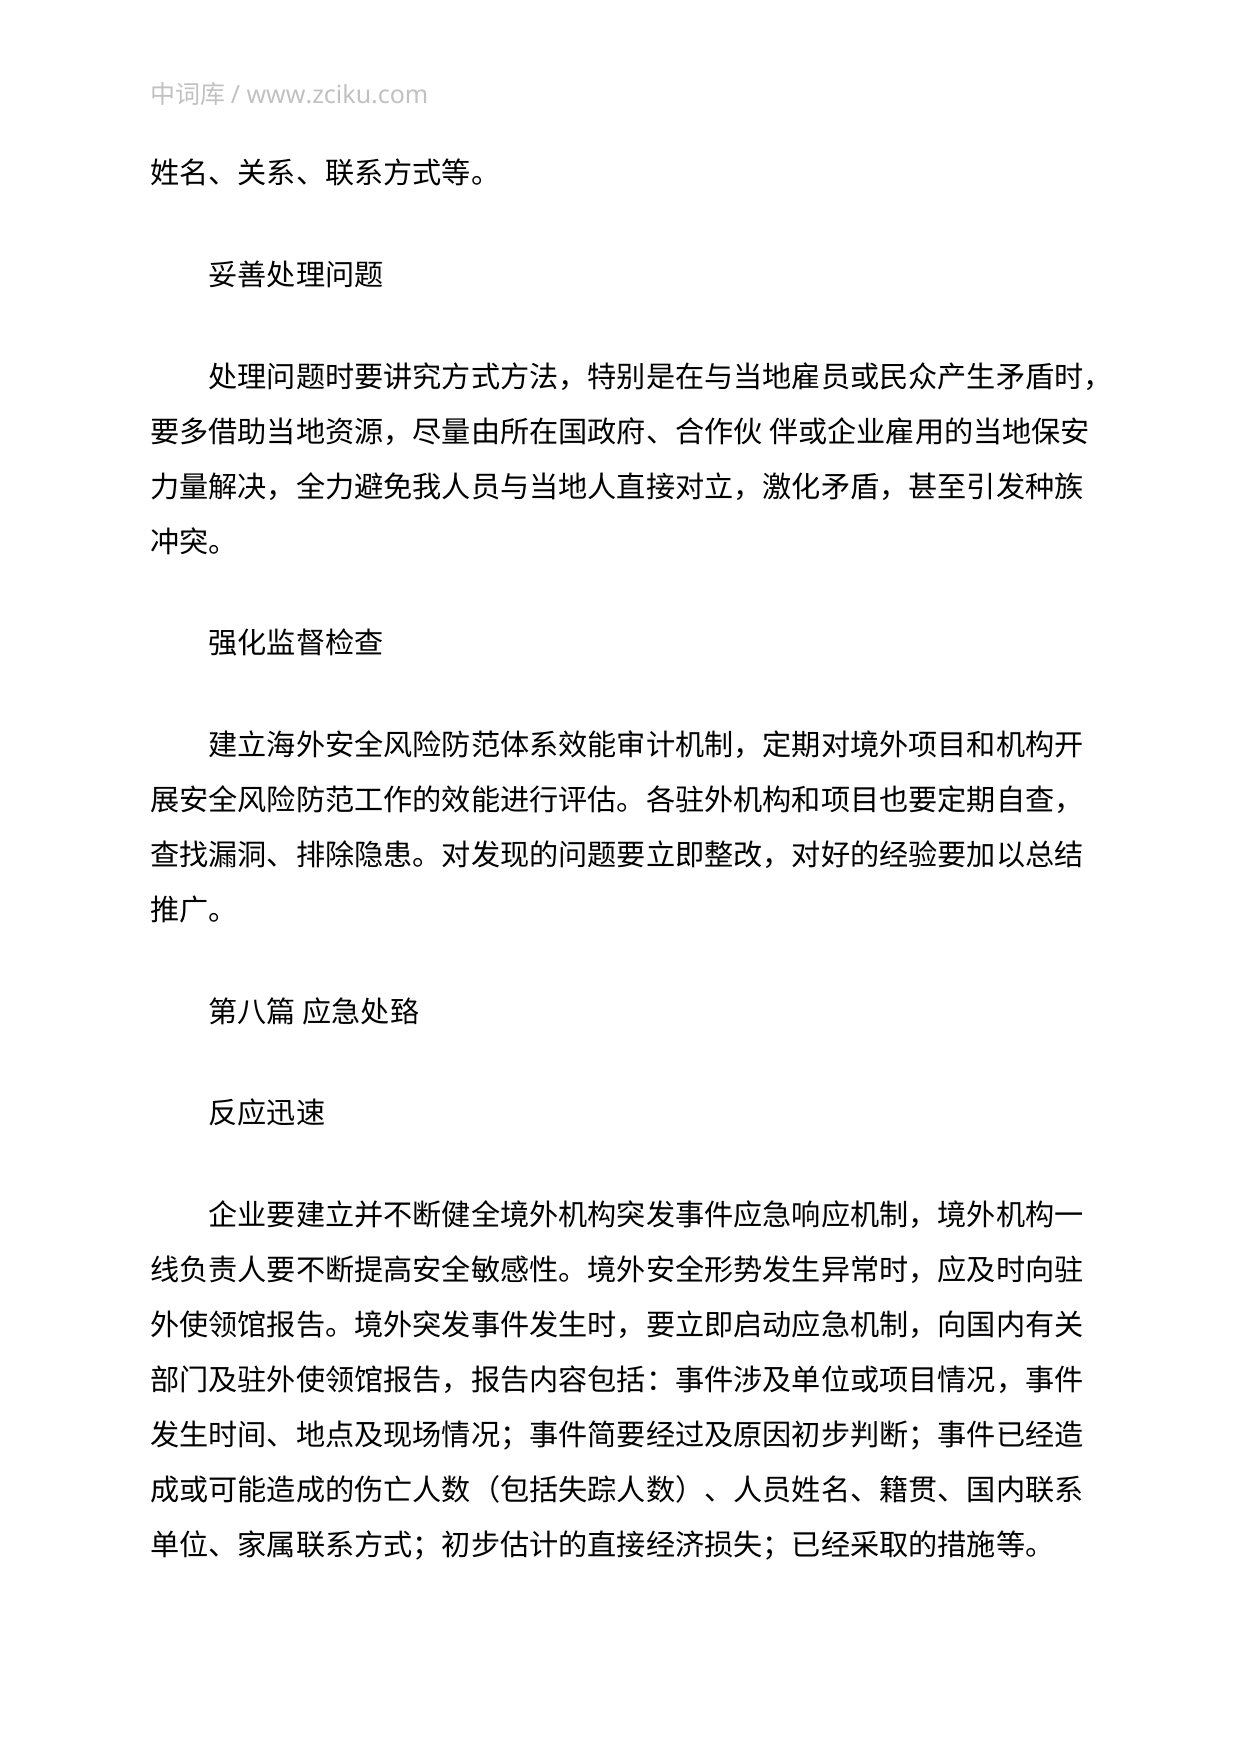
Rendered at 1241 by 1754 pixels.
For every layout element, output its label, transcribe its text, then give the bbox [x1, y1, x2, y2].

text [150, 150, 1090, 192]
text 处理问题时要讲究方式方法，特别是在与当地雇员或民众产生矛盾时，要多借助当地资源，尽量由所在国政府、合作伙 伴或企业雇用的当地保安力量解决，全力避免我人员与当地人直接对立，激化矛盾，甚至引发种族冲突。 [150, 353, 1090, 561]
text 第八篇 应急处臵 [150, 988, 1090, 1031]
text 妥善处理问题 [150, 252, 1090, 294]
text 强化监督检查 [150, 620, 1090, 662]
text 建立海外安全风险防范体系效能审计机制，定期对境外项目和机构开展安全风险防范工作的效能进行评估。各驻外机构和项目也要定期自查，查找漏洞、排除隐患。对发现的问题要立即整改，对好的经验要加以总结推广。 [150, 722, 1090, 929]
text 反应迅速 [150, 1090, 1090, 1132]
text 企业要建立并不断健全境外机构突发事件应急响应机制，境外机构一线负责人要不断提高安全敏感性。境外安全形势发生异常时，应及时向驻外使领馆报告。境外突发事件发生时，要立即启动应急机制，向国内有关部门及驻外使领馆报告，报告内容包括：事件涉及单位或项目情况，事件发生时间、地点及现场情况；事件简要经过及原因初步判断；事件已经造成或可能造成的伤亡人数（包括失踪人数）、人员姓名、籍贯、国内联系单位、家属联系方式；初步估计的直接经济损失；已经采取的措施等。 [150, 1192, 1090, 1563]
